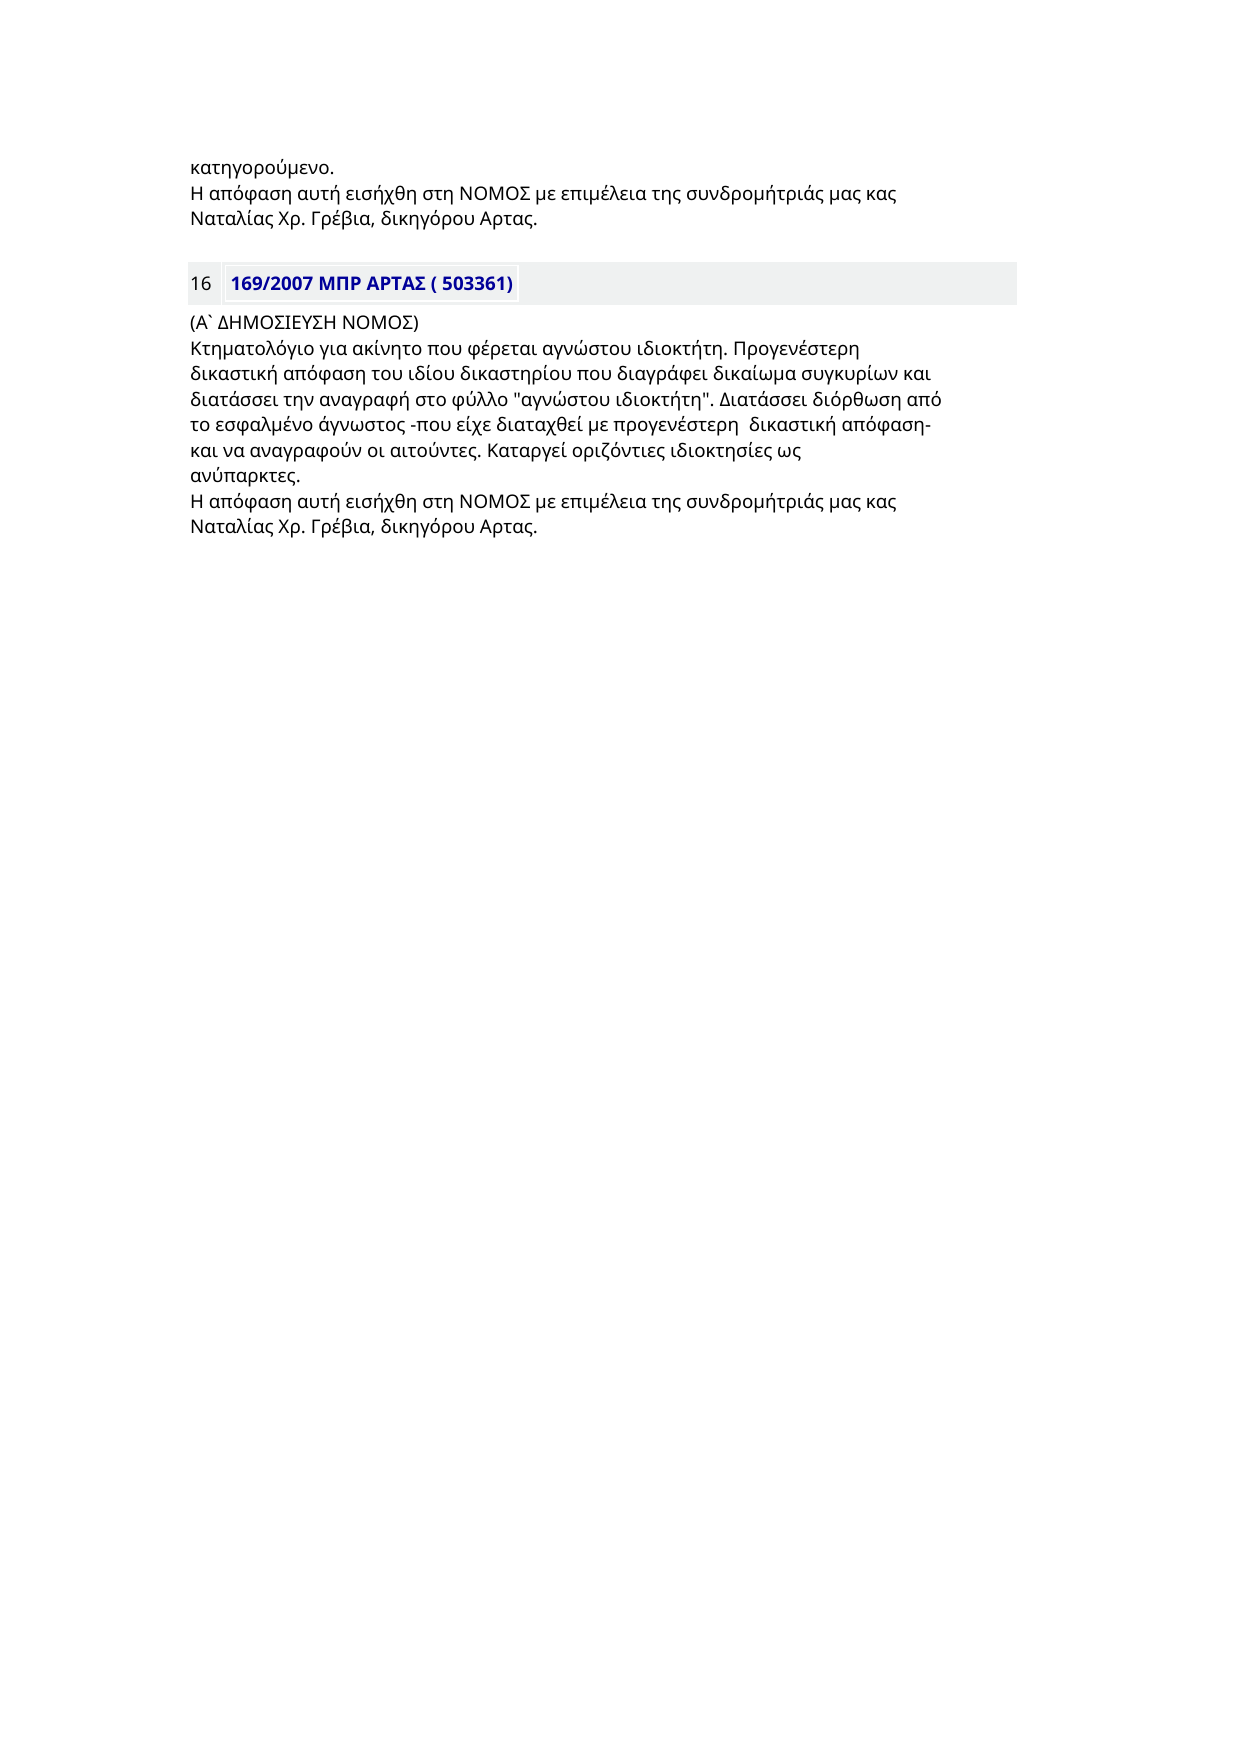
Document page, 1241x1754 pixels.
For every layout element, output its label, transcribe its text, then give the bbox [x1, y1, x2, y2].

table_cell (Α` ΔΗΜΟΣΙΕΥΣΗ ΝΟΜΟΣ) Κτηματολόγιο για ακίνητο που φέρεται αγνώστου ιδιοκτήτη. Προγενέστερη δικαστική απόφαση του ιδίου δικαστηρίου που διαγράφει δικαίωμα συγκυρίων και διατάσσει την αναγραφή στο φύλλο "αγνώστου ιδιοκτήτη". Διατάσσει διόρθωση από το εσφαλμένο άγνωστος -που είχε διαταχθεί με προγενέστερη δικαστική απόφαση- και να αναγραφούν οι αιτούντες. Καταργεί οριζόντιες ιδιοκτησίες ως ανύπαρκτες. Η απόφαση αυτή εισήχθη στη ΝΟΜΟΣ με επιμέλεια της συνδρομήτριάς μας κας Ναταλίας Χρ. Γρέβια, δικηγόρου Αρτας. [187, 306, 1017, 568]
table_cell 169/2007 ΜΠΡ ΑΡΤΑΣ ( 503361) [222, 262, 1017, 305]
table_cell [187, 150, 1017, 260]
table_cell 16 [188, 262, 221, 305]
